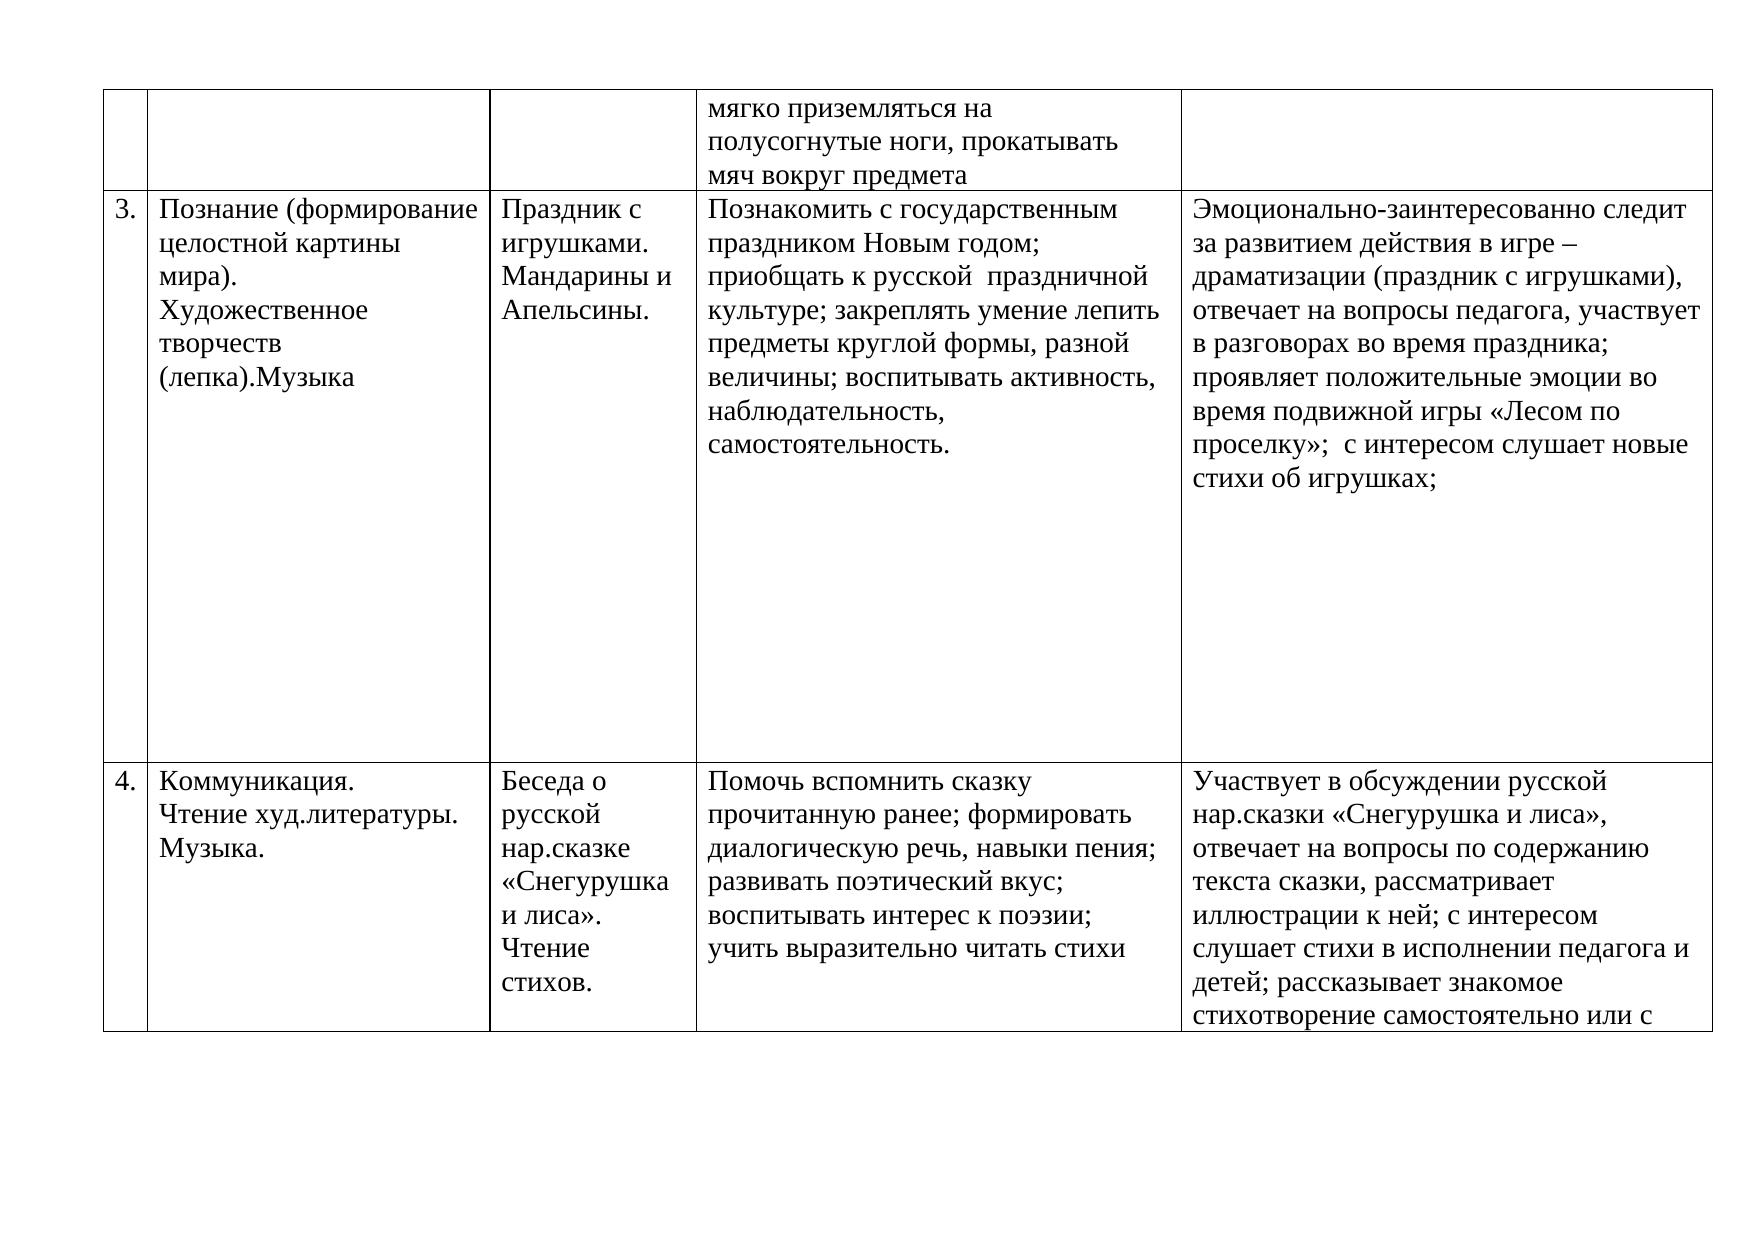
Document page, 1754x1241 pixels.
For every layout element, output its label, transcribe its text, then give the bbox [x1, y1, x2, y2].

table_cell Познакомить с государственным праздником Новым годом; приобщать к русской праздничной культуре; закреплять умение лепить предметы круглой формы, разной величины; воспитывать активность, наблюдательность, самостоятельность. [697, 191, 1181, 762]
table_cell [491, 763, 696, 1031]
table_cell Эмоционально-заинтересованно следит за развитием действия в игре – драматизации (праздник с игрушками), отвечает на вопросы педагога, участвует в разговорах во время праздника; проявляет положительные эмоции во время подвижной игры «Лесом по проселку»; с интересом слушает новые стихи об игрушках; [1182, 191, 1712, 762]
table_cell 2. [104, 90, 147, 190]
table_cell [491, 90, 696, 190]
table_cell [697, 763, 1181, 1031]
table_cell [148, 763, 489, 1031]
table_cell Познание (формирование целостной картины мира). Художественное творчеств (лепка).Музыка [148, 191, 489, 762]
table_cell 3. [104, 191, 147, 762]
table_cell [1182, 763, 1712, 1031]
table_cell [697, 90, 1181, 190]
table_cell Праздник с игрушками. Мандарины и Апельсины. [491, 191, 696, 762]
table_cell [148, 90, 489, 190]
table_cell 4. [104, 763, 147, 1031]
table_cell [1182, 90, 1712, 190]
